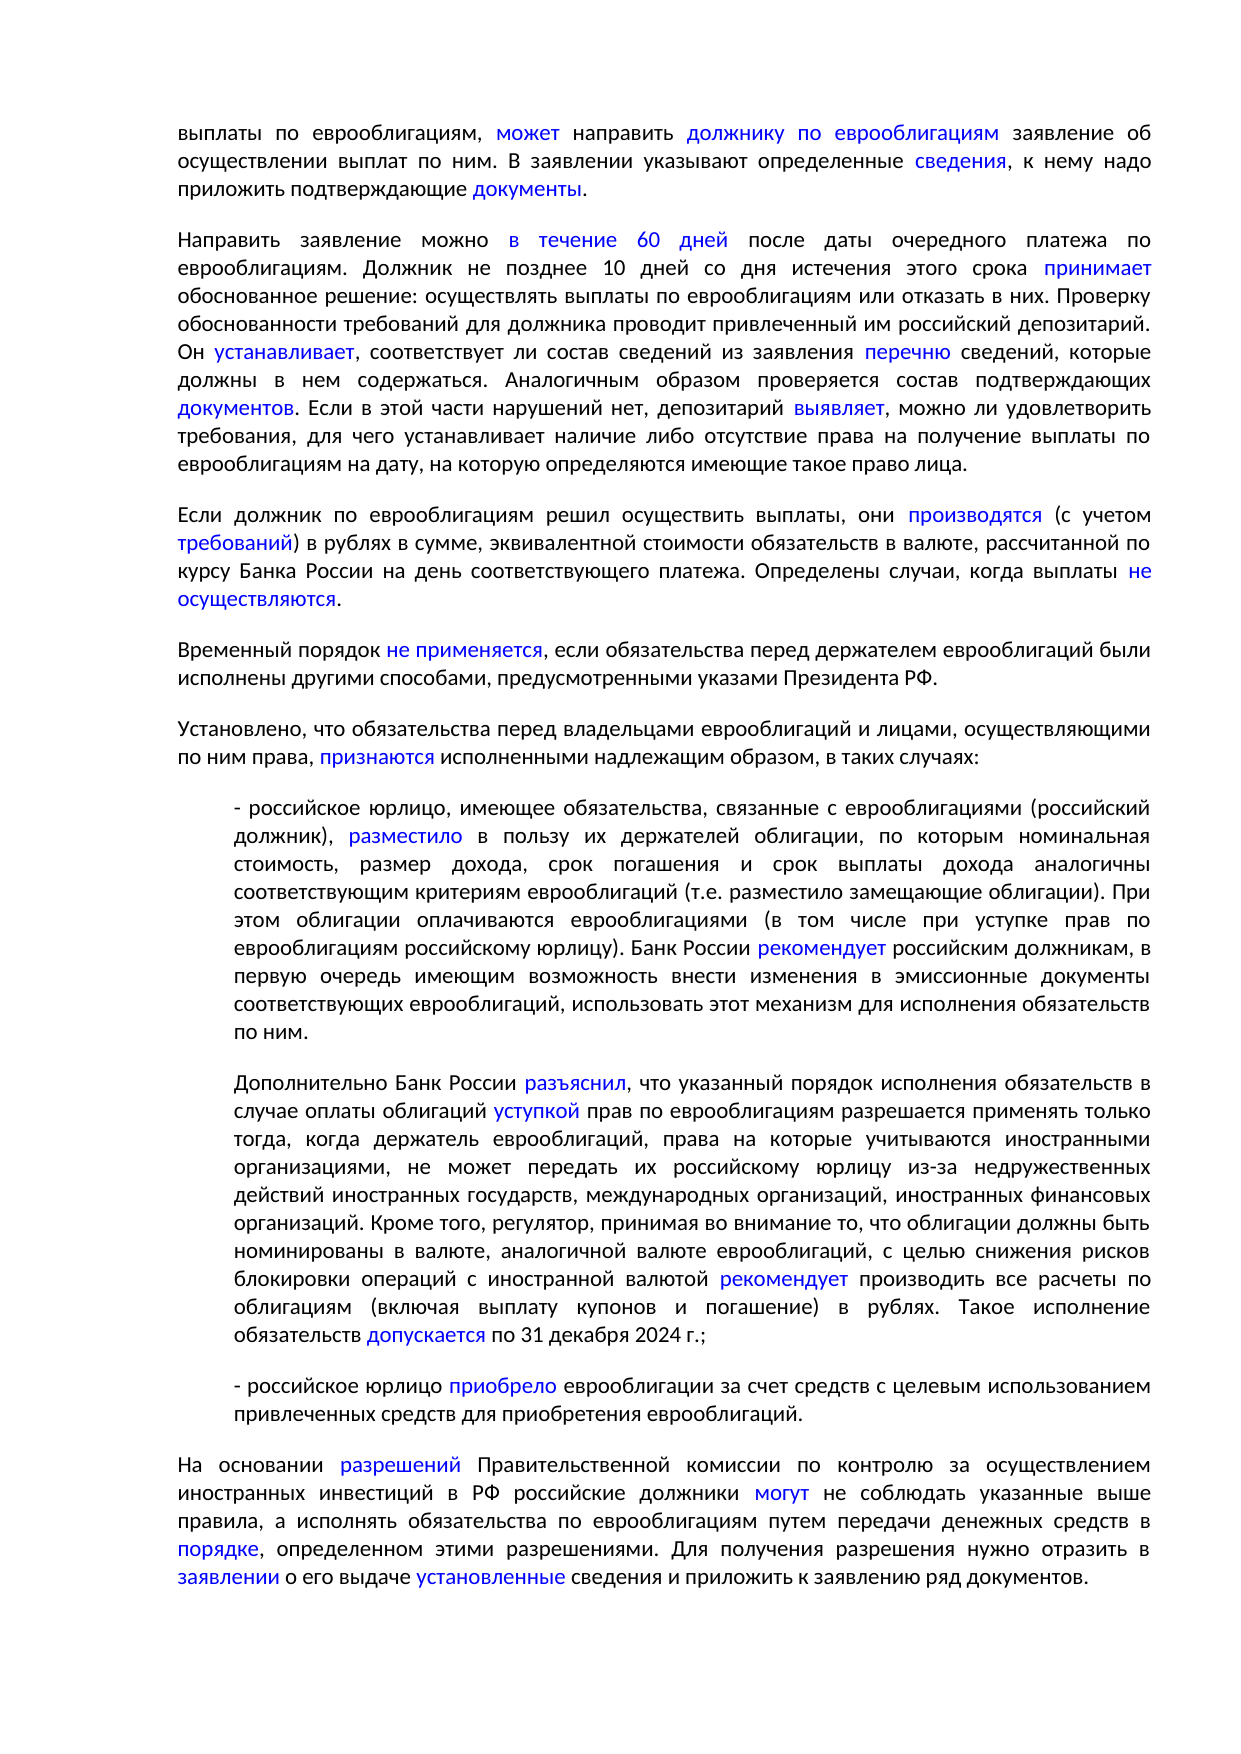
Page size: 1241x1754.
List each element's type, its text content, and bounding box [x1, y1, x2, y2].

text - российское юрлицо приобрело еврооблигации за счет средств с целевым использованием привлеченных средств для приобретения еврооблигаций. [233, 1371, 1152, 1427]
text Временный порядок не применяется, если обязательства перед держателем еврооблигаций были исполнены другими способами, предусмотренными указами Президента РФ. [177, 635, 1152, 691]
text - российское юрлицо, имеющее обязательства, связанные с еврооблигациями (российский должник), разместило в пользу их держателей облигации, по которым номинальная стоимость, размер дохода, срок погашения и срок выплаты дохода аналогичны соответствующим критериям еврооблигаций (т.е. разместило замещающие облигации). При этом облигации оплачиваются еврооблигациями (в том числе при уступке прав по еврооблигациям российскому юрлицу). Банк России рекомендует российским должникам, в первую очередь имеющим возможность внести изменения в эмиссионные документы соответствующих еврооблигаций, использовать этот механизм для исполнения обязательств по ним. [233, 793, 1152, 1045]
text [177, 118, 1152, 202]
text Направить заявление можно в течение 60 дней после даты очередного платежа по еврооблигациям. Должник не позднее 10 дней со дня истечения этого срока принимает обоснованное решение: осуществлять выплаты по еврооблигациям или отказать в них. Проверку обоснованности требований для должника проводит привлеченный им российский депозитарий. Он устанавливает, соответствует ли состав сведений из заявления перечню сведений, которые должны в нем содержаться. Аналогичным образом проверяется состав подтверждающих документов. Если в этой части нарушений нет, депозитарий выявляет, можно ли удовлетворить требования, для чего устанавливает наличие либо отсутствие права на получение выплаты по еврооблигациям на дату, на которую определяются имеющие такое право лица. [177, 225, 1152, 477]
text На основании разрешений Правительственной комиссии по контролю за осуществлением иностранных инвестиций в РФ российские должники могут не соблюдать указанные выше правила, а исполнять обязательства по еврооблигациям путем передачи денежных средств в порядке, определенном этими разрешениями. Для получения разрешения нужно отразить в заявлении о его выдаче установленные сведения и приложить к заявлению ряд документов. [177, 1450, 1152, 1590]
text Дополнительно Банк России разъяснил, что указанный порядок исполнения обязательств в случае оплаты облигаций уступкой прав по еврооблигациям разрешается применять только тогда, когда держатель еврооблигаций, права на которые учитываются иностранными организациями, не может передать их российскому юрлицу из-за недружественных действий иностранных государств, международных организаций, иностранных финансовых организаций. Кроме того, регулятор, принимая во внимание то, что облигации должны быть номинированы в валюте, аналогичной валюте еврооблигаций, с целью снижения рисков блокировки операций с иностранной валютой рекомендует производить все расчеты по облигациям (включая выплату купонов и погашение) в рублях. Такое исполнение обязательств допускается по 31 декабря 2024 г.; [233, 1068, 1152, 1348]
text Если должник по еврооблигациям решил осуществить выплаты, они производятся (с учетом требований) в рублях в сумме, эквивалентной стоимости обязательств в валюте, рассчитанной по курсу Банка России на день соответствующего платежа. Определены случаи, когда выплаты не осуществляются. [177, 500, 1152, 612]
text Установлено, что обязательства перед владельцами еврооблигаций и лицами, осуществляющими по ним права, признаются исполненными надлежащим образом, в таких случаях: [177, 714, 1152, 770]
